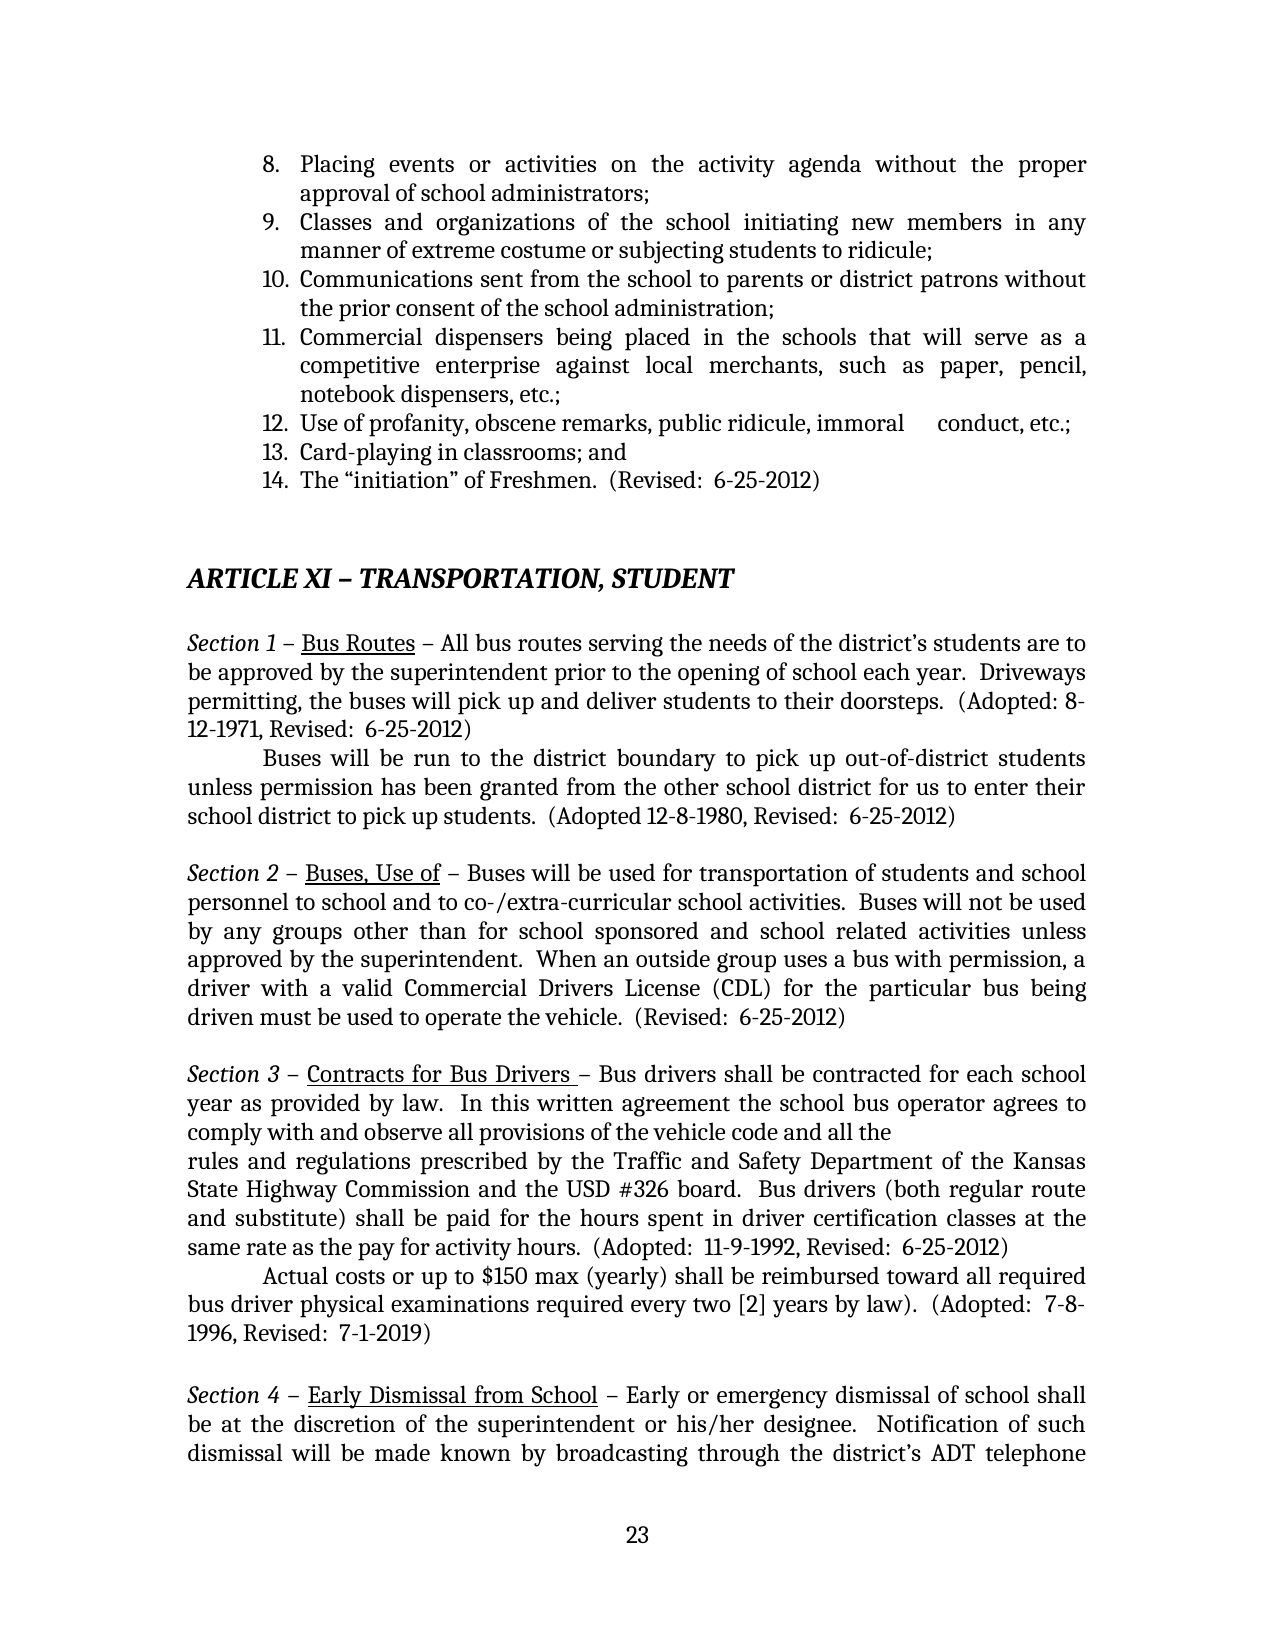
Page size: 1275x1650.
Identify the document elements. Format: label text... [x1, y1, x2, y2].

text Buses will be run to the district boundary to pick up out-of-district students unless permission has been granted from the other school district for us to enter their school district to pick up students. (Adopted 12-8-1980, Revised: 6-25-2012) [187, 744, 1087, 830]
list Communications sent from the school to parents or district patrons without the prior consent of the school administration; [262, 265, 1087, 322]
text rules and regulations prescribed by the Traffic and Safety Department of the Kansas State Highway Commission and the USD #326 board. Bus drivers (both regular route and substitute) shall be paid for the hours spent in driver certification classes at the same rate as the pay for activity hours. (Adopted: 11-9-1992, Revised: 6-25-2012) [187, 1147, 1087, 1262]
list Classes and organizations of the school initiating new members in any manner of extreme costume or subjecting students to ridicule; [262, 207, 1087, 265]
text ARTICLE XI – TRANSPORTATION, STUDENT [187, 562, 1087, 596]
text Section 3 – Contracts for Bus Drivers – Bus drivers shall be contracted for each school year as provided by law. In this written agreement the school bus operator agrees to comply with and observe all provisions of the vehicle code and all the [187, 1060, 1087, 1147]
text Section 1 – Bus Routes – All bus routes serving the needs of the district’s students are to be approved by the superintendent prior to the opening of school each year. Driveways permitting, the buses will pick up and deliver students to their doorsteps. (Adopted: 8-12-1971, Revised: 6-25-2012) [187, 629, 1087, 744]
list Placing events or activities on the activity agenda without the proper approval of school administrators; [262, 150, 1087, 207]
list Use of profanity, obscene remarks, public ridicule, immoral conduct, etc.; [262, 409, 1087, 437]
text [187, 1381, 1087, 1468]
text Section 2 – Buses, Use of – Buses will be used for transportation of students and school personnel to school and to co-/extra-curricular school activities. Buses will not be used by any groups other than for school sponsored and school related activities unless approved by the superintendent. When an outside group uses a bus with permission, a driver with a valid Commercial Drivers License (CDL) for the particular bus being driven must be used to operate the vehicle. (Revised: 6-25-2012) [187, 859, 1087, 1032]
list Card-playing in classrooms; and [262, 437, 1087, 466]
list Commercial dispensers being placed in the schools that will serve as a competitive enterprise against local merchants, such as paper, pencil, notebook dispensers, etc.; [262, 322, 1087, 409]
text Actual costs or up to $150 max (yearly) shall be reimbursed toward all required bus driver physical examinations required every two [2] years by law). (Adopted: 7-8-1996, Revised: 7-1-2019) [187, 1262, 1087, 1348]
list The “initiation” of Freshmen. (Revised: 6-25-2012) [262, 466, 1087, 495]
